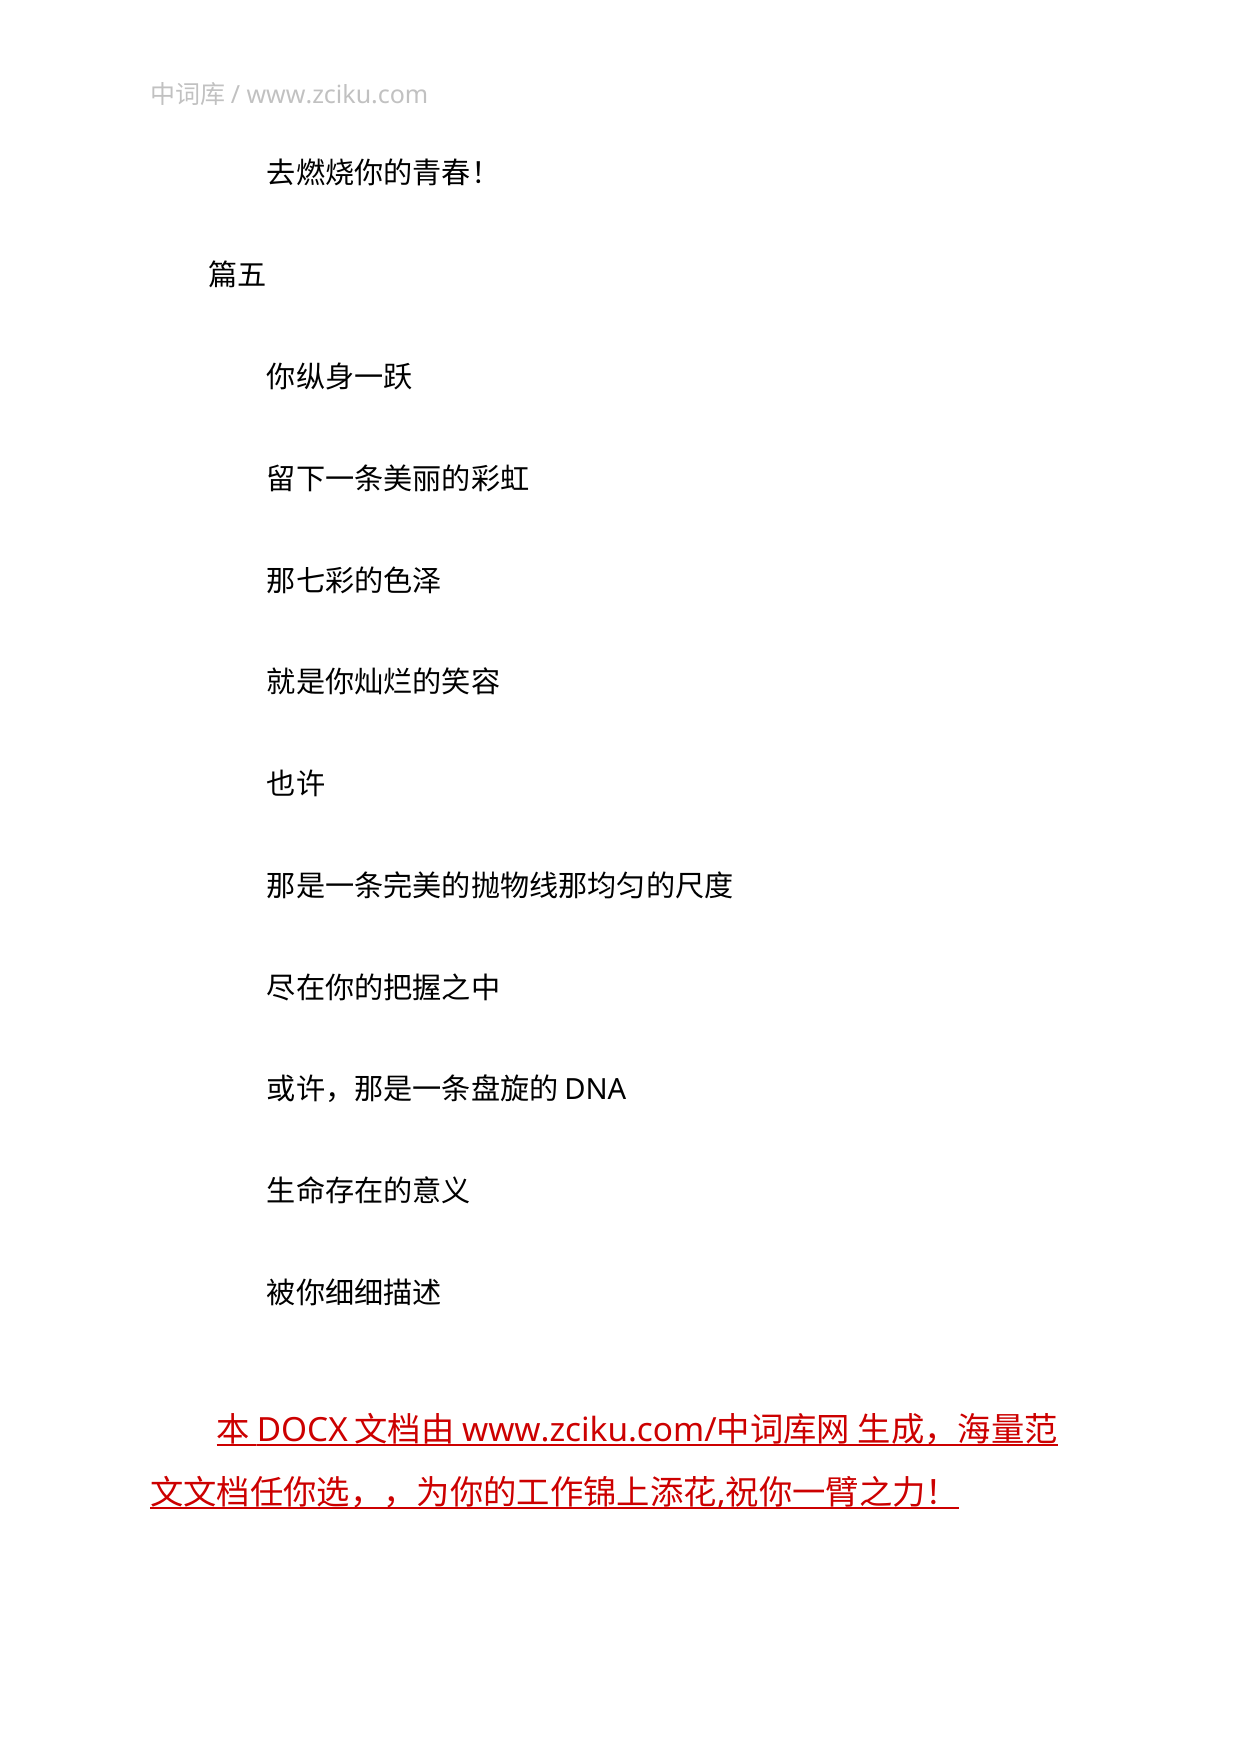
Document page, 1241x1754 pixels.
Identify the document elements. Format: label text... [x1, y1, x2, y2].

text 尽在你的把握之中 [150, 964, 1090, 1006]
text 去燃烧你的青春！ [150, 150, 1090, 192]
text 生命存在的意义 [150, 1168, 1090, 1210]
text 就是你灿烂的笑容 [150, 659, 1090, 701]
text 或许，那是一条盘旋的DNA [150, 1066, 1090, 1108]
text 那七彩的色泽 [150, 557, 1090, 599]
text 留下一条美丽的彩虹 [150, 455, 1090, 498]
text 你纵身一跃 [150, 353, 1090, 396]
text 本DOCX文档由 www.zciku.com/中词库网 生成，海量范文文档任你选，，为你的工作锦上添花,祝你一臂之力！ [150, 1403, 1090, 1514]
text 也许 [150, 761, 1090, 803]
text 篇五 [150, 252, 1090, 294]
text 被你细细描述 [150, 1270, 1090, 1312]
text 那是一条完美的抛物线那均匀的尺度 [150, 862, 1090, 905]
